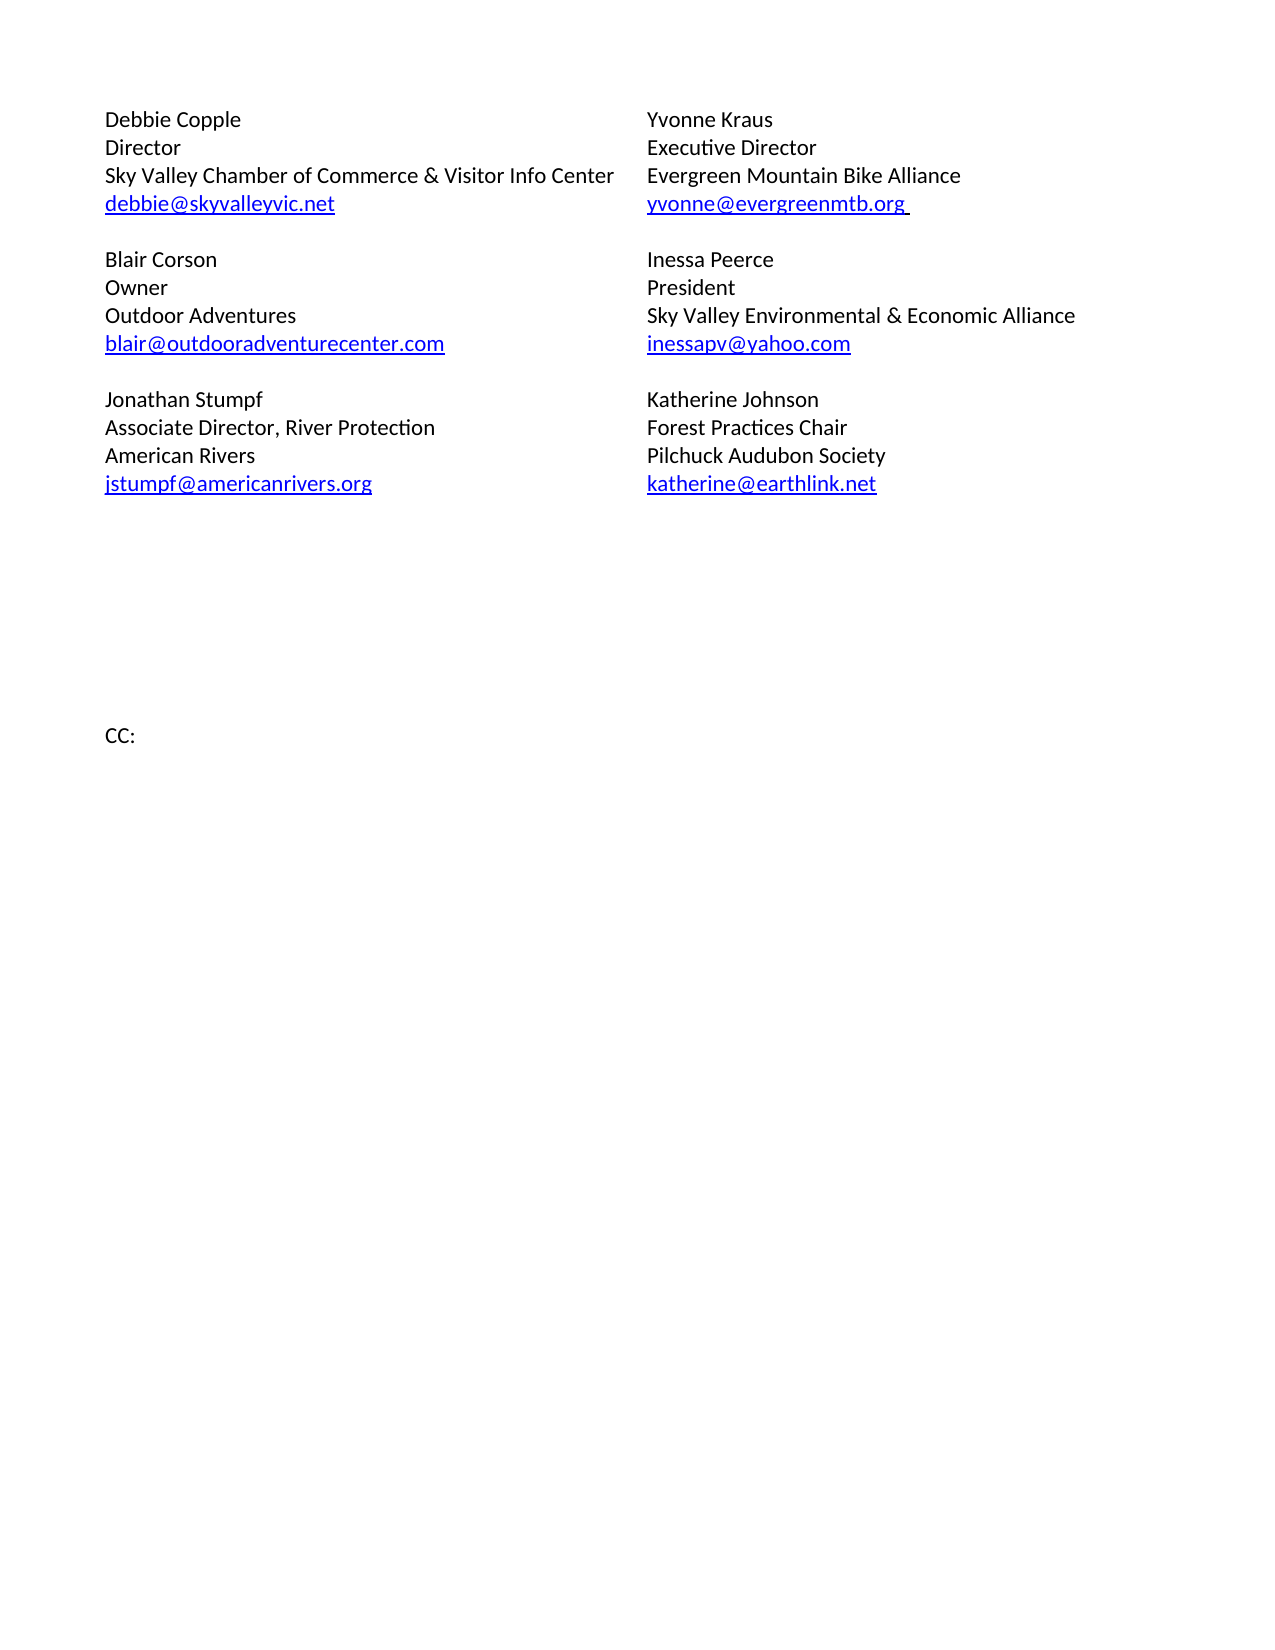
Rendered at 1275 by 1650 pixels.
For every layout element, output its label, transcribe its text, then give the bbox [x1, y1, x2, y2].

text Debbie Copple [105, 105, 628, 133]
text blair@outdooradventurecenter.com [105, 329, 628, 357]
text Associate Director, River Protection [105, 413, 628, 441]
text Sky Valley Chamber of Commerce & Visitor Info Center [105, 161, 628, 189]
text Inessa Peerce [647, 245, 1170, 273]
text jstumpf@americanrivers.org [105, 469, 628, 497]
text Katherine Johnson [647, 385, 1170, 413]
text Pilchuck Audubon Society [647, 441, 1170, 469]
text Forest Practices Chair [647, 413, 1170, 441]
text yvonne@evergreenmtb.org [647, 189, 1170, 217]
text Sky Valley Environmental & Economic Alliance [647, 301, 1170, 329]
text katherine@earthlink.net [647, 469, 1170, 497]
text Jonathan Stumpf [105, 385, 628, 413]
text inessapv@yahoo.com [647, 329, 1170, 357]
text Blair Corson [105, 245, 628, 273]
text Director [105, 133, 628, 161]
text Executive Director [647, 133, 1170, 161]
text American Rivers [105, 441, 628, 469]
text CC: [105, 721, 1170, 749]
text Owner [105, 273, 628, 301]
text Yvonne Kraus [647, 105, 1170, 133]
text Outdoor Adventures [105, 301, 628, 329]
text debbie@skyvalleyvic.net [105, 189, 628, 217]
text Evergreen Mountain Bike Alliance [647, 161, 1170, 189]
text President [647, 273, 1170, 301]
